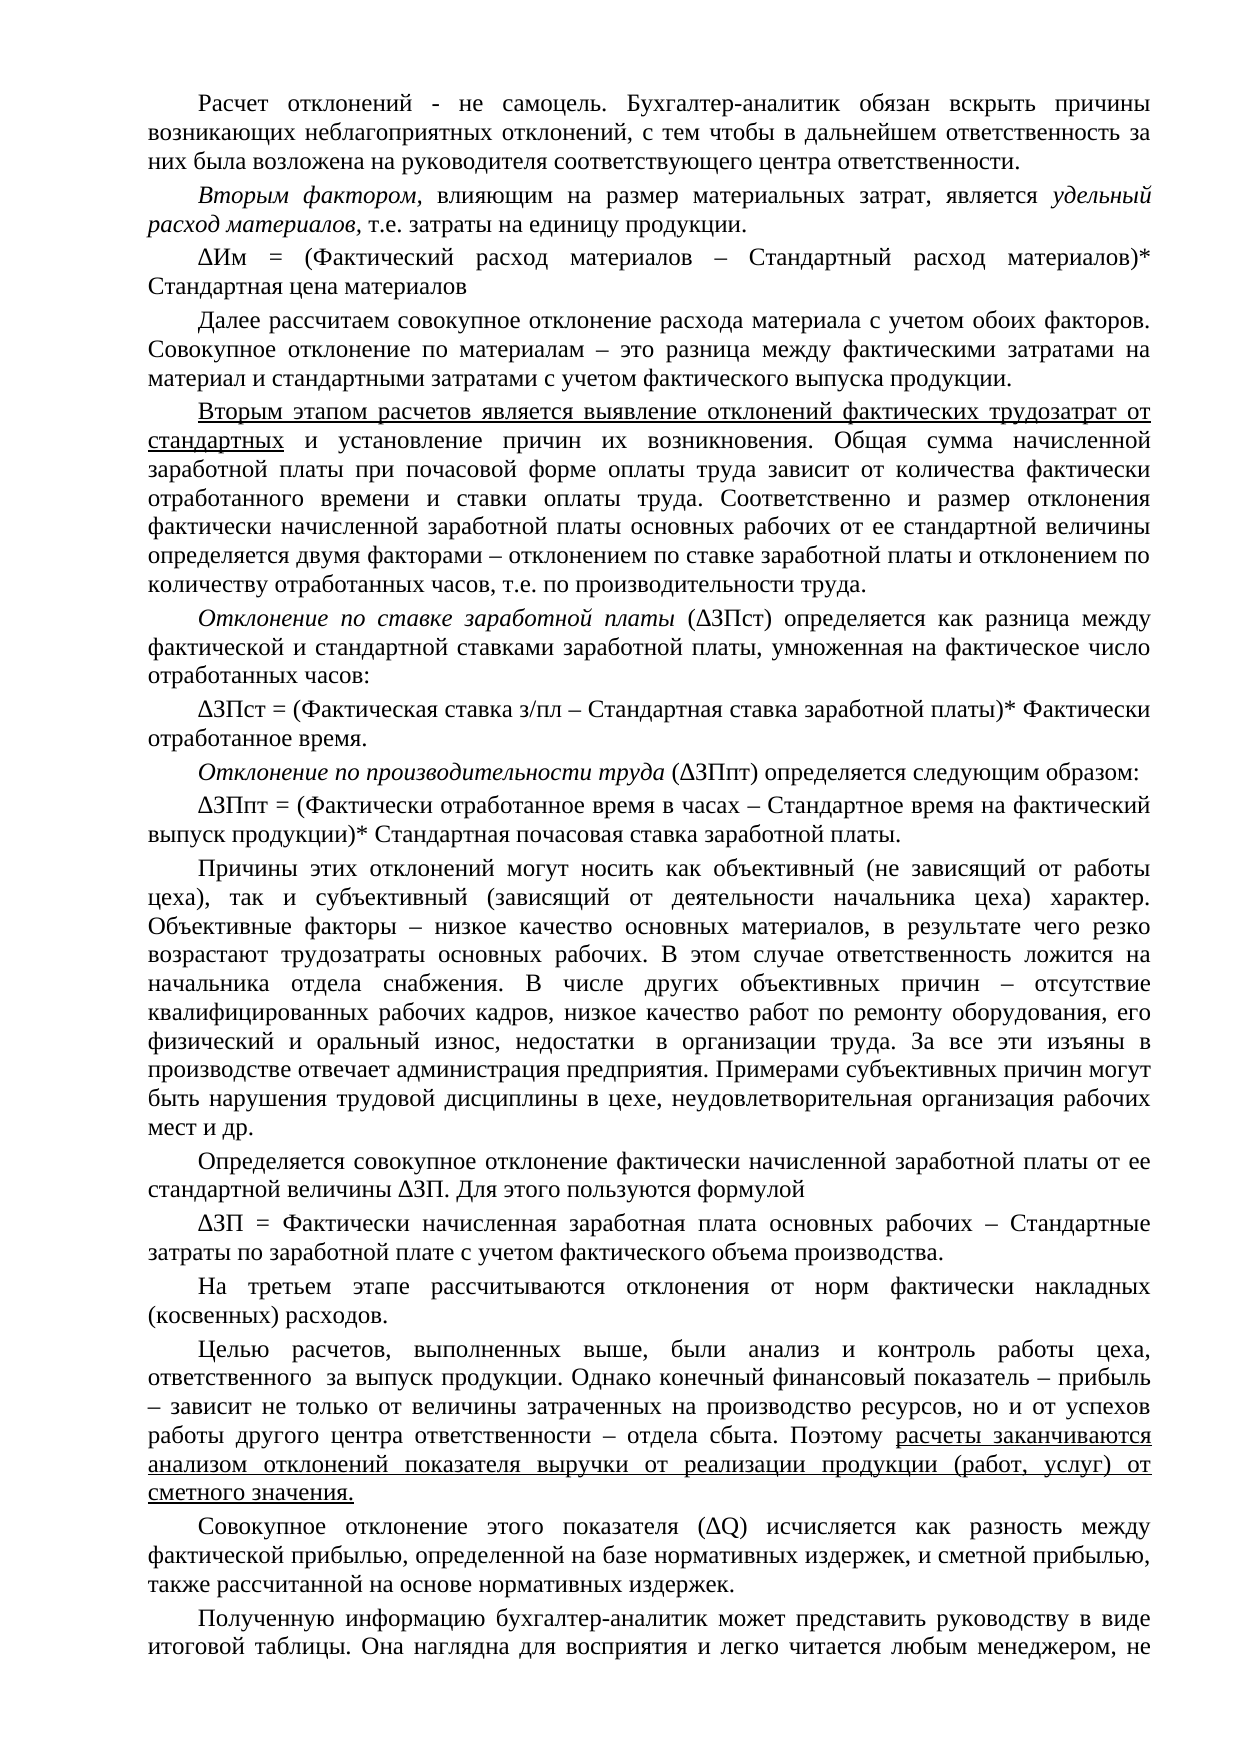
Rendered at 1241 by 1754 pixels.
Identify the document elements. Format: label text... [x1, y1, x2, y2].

text Определяется совокупное отклонение фактически начисленной заработной платы от ее стандартной величины ∆ЗП. Для этого пользуются формулой [148, 1146, 1152, 1203]
text На третьем этапе рассчитываются отклонения от норм фактически накладных (косвенных) расходов. [148, 1271, 1152, 1328]
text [148, 1603, 1152, 1660]
text Вторым этапом расчетов является выявление отклонений фактических трудозатрат от стандартных и установление причин их возникновения. Общая сумма начисленной заработной платы при почасовой форме оплаты труда зависит от количества фактически отработанного времени и ставки оплаты труда. Соответственно и размер отклонения фактически начисленной заработной платы основных рабочих от ее стандартной величины определяется двумя факторами – отклонением по ставке заработной платы и отклонением по количеству отработанных часов, т.е. по производительности труда. [148, 396, 1152, 598]
text Отклонение по ставке заработной платы (∆ЗПст) определяется как разница между фактической и стандартной ставками заработной платы, умноженная на фактическое число отработанных часов: [148, 603, 1152, 689]
text Причины этих отклонений могут носить как объективный (не зависящий от работы цеха), так и субъективный (зависящий от деятельности начальника цеха) характер. Объективные факторы – низкое качество основных материалов, в результате чего резко возрастают трудозатраты основных рабочих. В этом случае ответственность ложится на начальника отдела снабжения. В числе других объективных причин – отсутствие квалифицированных рабочих кадров, низкое качество работ по ремонту оборудования, его физический и оральный износ, недостатки в организации труда. За все эти изъяны в производстве отвечает администрация предприятия. Примерами субъективных причин могут быть нарушения трудовой дисциплины в цехе, неудовлетворительная организация рабочих мест и др. [148, 853, 1152, 1141]
text Отклонение по производительности труда (∆ЗПпт) определяется следующим образом: [148, 757, 1152, 786]
text Совокупное отклонение этого показателя (∆Q) исчисляется как разность между фактической прибылью, определенной на базе нормативных издержек, и сметной прибылью, также рассчитанной на основе нормативных издержек. [148, 1511, 1152, 1597]
text Далее рассчитаем совокупное отклонение расхода материала с учетом обоих факторов. Совокупное отклонение по материалам – это разница между фактическими затратами на материал и стандартными затратами с учетом фактического выпуска продукции. [148, 305, 1152, 391]
text Вторым фактором, влияющим на размер материальных затрат, является удельный расход материалов, т.е. затраты на единицу продукции. [148, 180, 1152, 237]
text Целью расчетов, выполненных выше, были анализ и контроль работы цеха, ответственного за выпуск продукции. Однако конечный финансовый показатель – прибыль – зависит не только от величины затраченных на производство ресурсов, но и от успехов работы другого центра ответственности – отдела сбыта. Поэтому расчеты заканчиваются анализом отклонений показателя выручки от реализации продукции (работ, услуг) от сметного значения. [148, 1475, 1152, 1506]
text ∆ЗПпт = (Фактически отработанное время в часах – Стандартное время на фактический выпуск продукции)* Стандартная почасовая ставка заработной платы. [148, 791, 1152, 848]
text Целью расчетов, выполненных выше, были анализ и контроль работы цеха, ответственного за выпуск продукции. Однако конечный финансовый показатель – прибыль – зависит не только от величины затраченных на производство ресурсов, но и от успехов работы другого центра ответственности – отдела сбыта. Поэтому расчеты заканчиваются анализом отклонений показателя выручки от реализации продукции (работ, услуг) от сметного значения. [148, 1334, 1152, 1474]
text ∆ЗПст = (Фактическая ставка з/пл – Стандартная ставка заработной платы)* Фактически отработанное время. [148, 694, 1152, 752]
text ∆Им = (Фактический расход материалов – Стандартный расход материалов)* Стандартная цена материалов [148, 242, 1152, 300]
text Расчет отклонений - не самоцель. Бухгалтер-аналитик обязан вскрыть причины возникающих неблагоприятных отклонений, с тем чтобы в дальнейшем ответственность за них была возложена на руководителя соответствующего центра ответственности. [148, 88, 1152, 175]
text ∆ЗП = Фактически начисленная заработная плата основных рабочих – Стандартные затраты по заработной плате с учетом фактического объема производства. [148, 1208, 1152, 1266]
